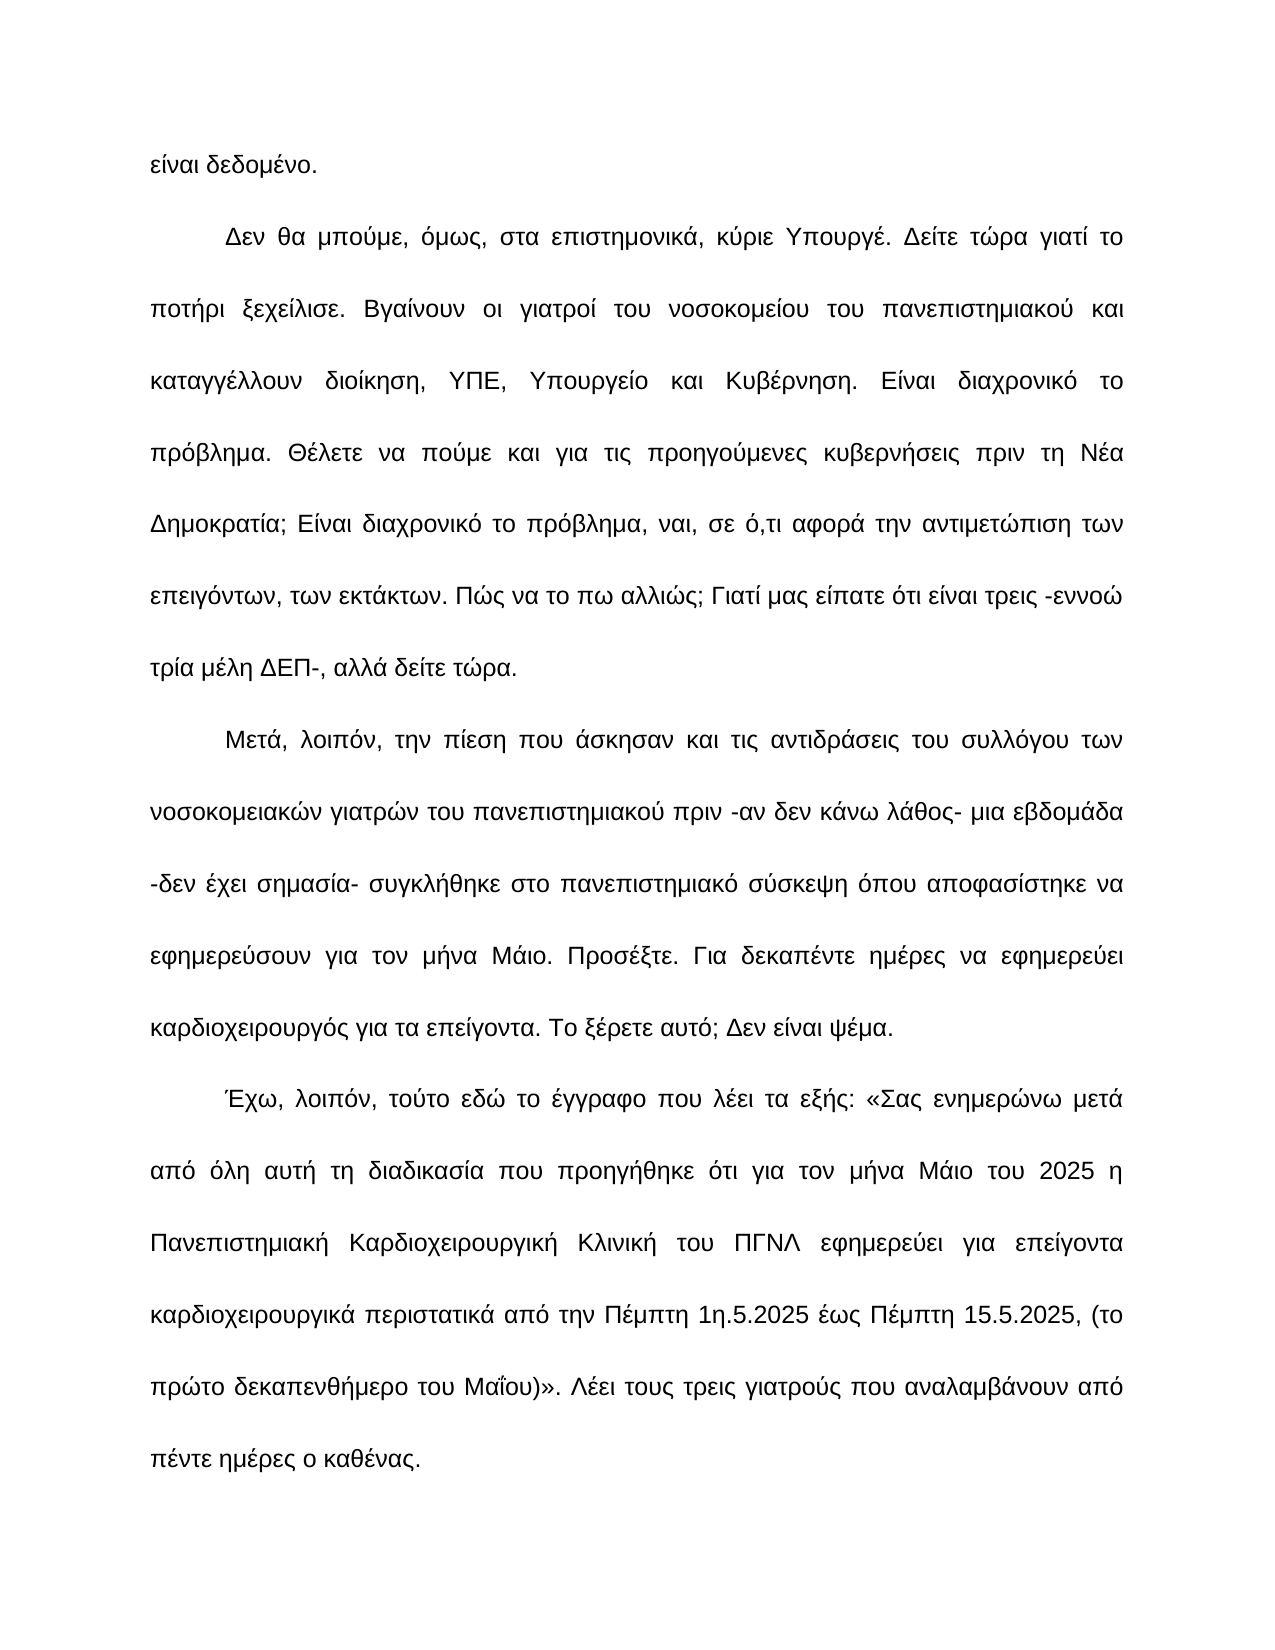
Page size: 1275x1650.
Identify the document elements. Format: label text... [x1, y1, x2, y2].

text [150, 150, 1125, 179]
text Μετά, λοιπόν, την πίεση που άσκησαν και τις αντιδράσεις του συλλόγου των νοσοκομειακών γιατρών του πανεπιστημιακού πριν -αν δεν κάνω λάθος- μια εβδομάδα -δεν έχει σημασία- συγκλήθηκε στο πανεπιστημιακό σύσκεψη όπου αποφασίστηκε να εφημερεύσουν για τον μήνα Μάιο. Προσέξτε. Για δεκαπέντε ημέρες να εφημερεύει καρδιοχειρουργός για τα επείγοντα. Το ξέρετε αυτό; Δεν είναι ψέμα. [150, 725, 1125, 1041]
text Δεν θα μπούμε, όμως, στα επιστημονικά, κύριε Υπουργέ. Δείτε τώρα γιατί το ποτήρι ξεχείλισε. Βγαίνουν οι γιατροί του νοσοκομείου του πανεπιστημιακού και καταγγέλλουν διοίκηση, ΥΠΕ, Υπουργείο και Κυβέρνηση. Είναι διαχρονικό το πρόβλημα. Θέλετε να πούμε και για τις προηγούμενες κυβερνήσεις πριν τη Νέα Δημοκρατία; Είναι διαχρονικό το πρόβλημα, ναι, σε ό,τι αφορά την αντιμετώπιση των επειγόντων, των εκτάκτων. Πώς να το πω αλλιώς; Γιατί μας είπατε ότι είναι τρεις -εννοώ τρία μέλη ΔΕΠ-, αλλά δείτε τώρα. [150, 222, 1125, 682]
text Έχω, λοιπόν, τούτο εδώ το έγγραφο που λέει τα εξής: «Σας ενημερώνω μετά από όλη αυτή τη διαδικασία που προηγήθηκε ότι για τον μήνα Μάιο του 2025 η Πανεπιστημιακή Καρδιοχειρουργική Κλινική του ΠΓΝΛ εφημερεύει για επείγοντα καρδιοχειρουργικά περιστατικά από την Πέμπτη 1η.5.2025 έως Πέμπτη 15.5.2025, (το πρώτο δεκαπενθήμερο του Μαΐου)». Λέει τους τρεις γιατρούς που αναλαμβάνουν από πέντε ημέρες ο καθένας. [150, 1084, 1125, 1472]
